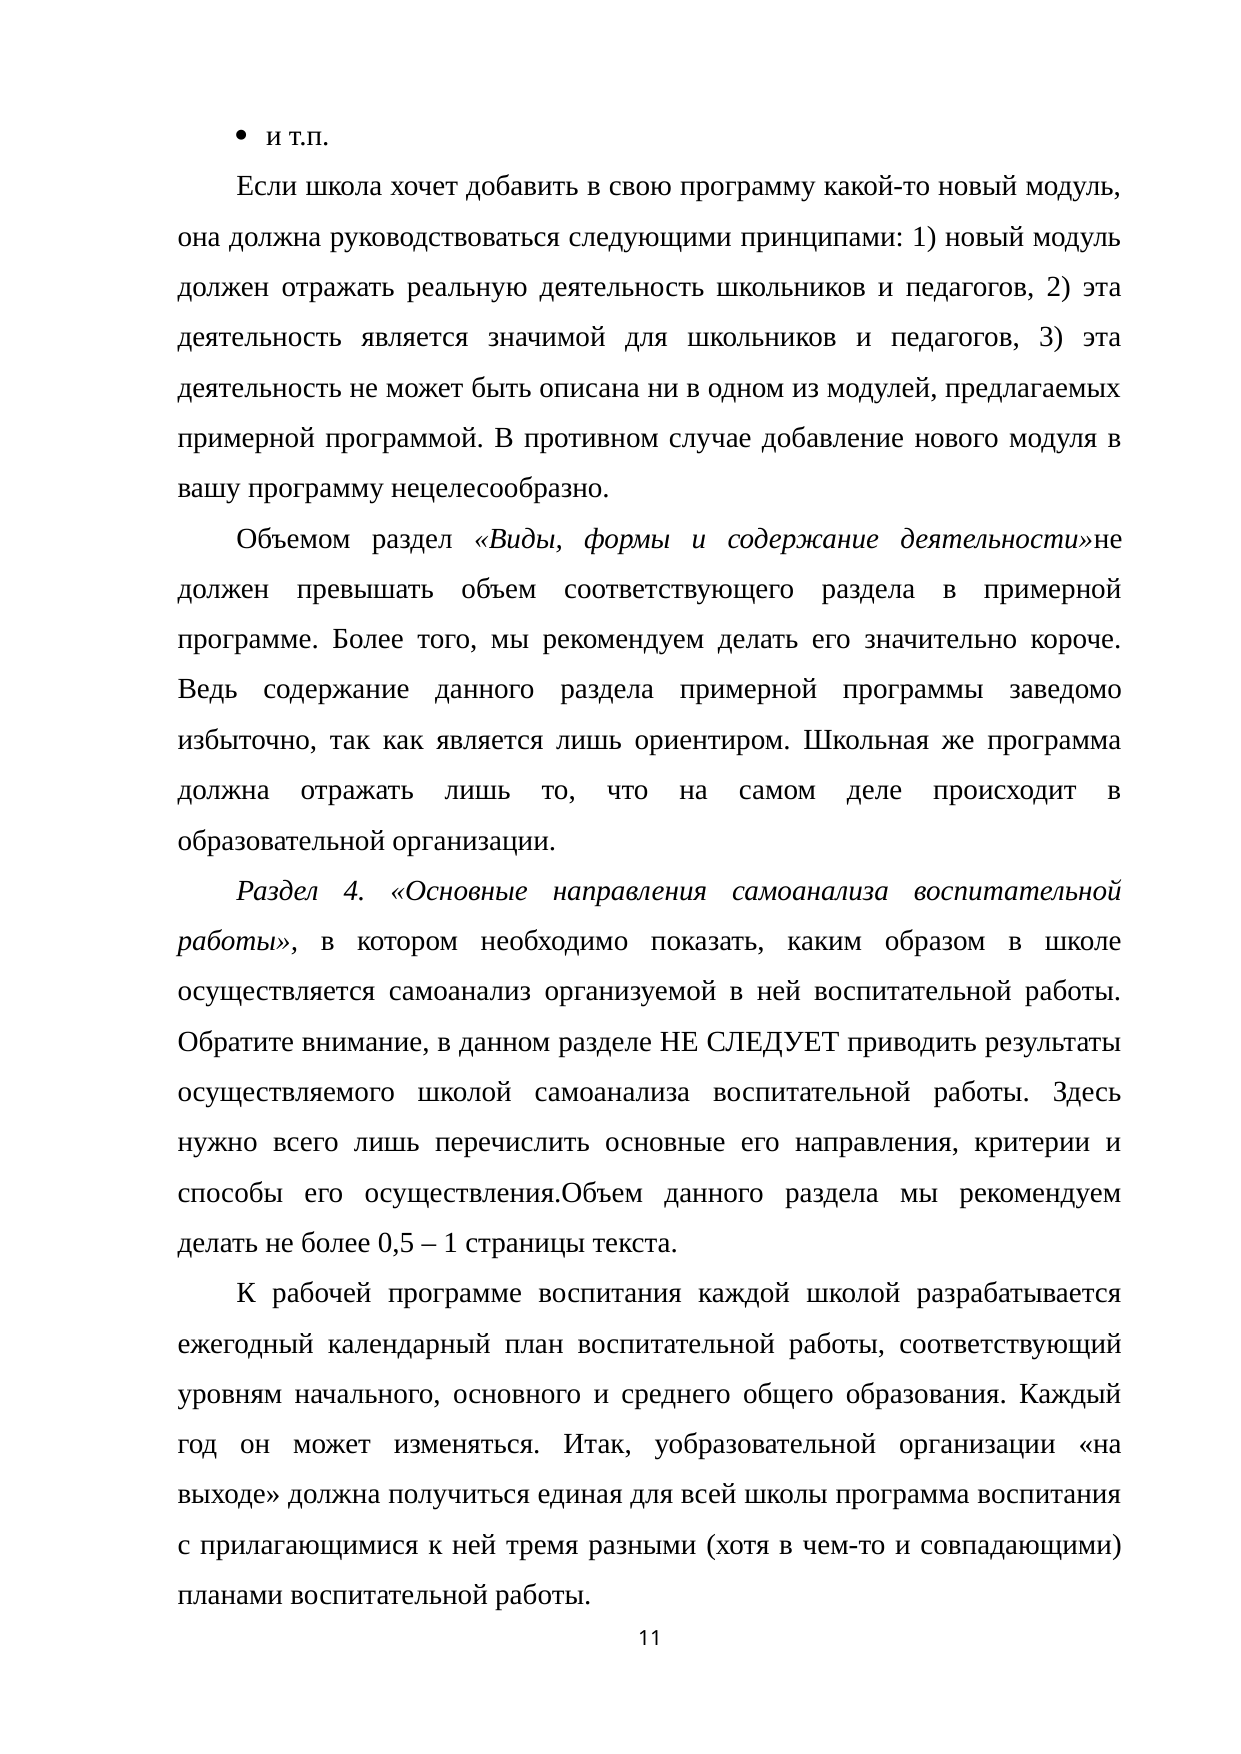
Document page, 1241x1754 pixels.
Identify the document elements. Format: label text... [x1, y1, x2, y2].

text Объемом раздел «Виды, формы и содержание деятельности»не должен превышать объем соответствующего раздела в примерной программе. Более того, мы рекомендуем делать его значительно короче. Ведь содержание данного раздела примерной программы заведомо избыточно, так как является лишь ориентиром. Школьная же программа должна отражать лишь то, что на самом деле происходит в образовательной организации. [177, 521, 1122, 856]
list и т.п. [236, 118, 1122, 152]
text Если школа хочет добавить в свою программу какой-то новый модуль, она должна руководствоваться следующими принципами: 1) новый модуль должен отражать реальную деятельность школьников и педагогов, 2) эта деятельность является значимой для школьников и педагогов, 3) эта деятельность не может быть описана ни в одном из модулей, предлагаемых примерной программой. В противном случае добавление нового модуля в вашу программу нецелесообразно. [177, 168, 1122, 504]
text Раздел 4. «Основные направления самоанализа воспитательной работы», в котором необходимо показать, каким образом в школе осуществляется самоанализ организуемой в ней воспитательной работы. Обратите внимание, в данном разделе НЕ СЛЕДУЕТ приводить результаты осуществляемого школой самоанализа воспитательной работы. Здесь нужно всего лишь перечислить основные его направления, критерии и способы его осуществления.Объем данного раздела мы рекомендуем делать не более 0,5 – 1 страницы текста. [177, 873, 1122, 1259]
text К рабочей программе воспитания каждой школой разрабатывается ежегодный календарный план воспитательной работы, соответствующий уровням начального, основного и среднего общего образования. Каждый год он может изменяться. Итак, уобразовательной организации «на выходе» должна получиться единая для всей школы программа воспитания с прилагающимися к ней тремя разными (хотя в чем-то и совпадающими) планами воспитательной работы. [177, 1275, 1122, 1611]
